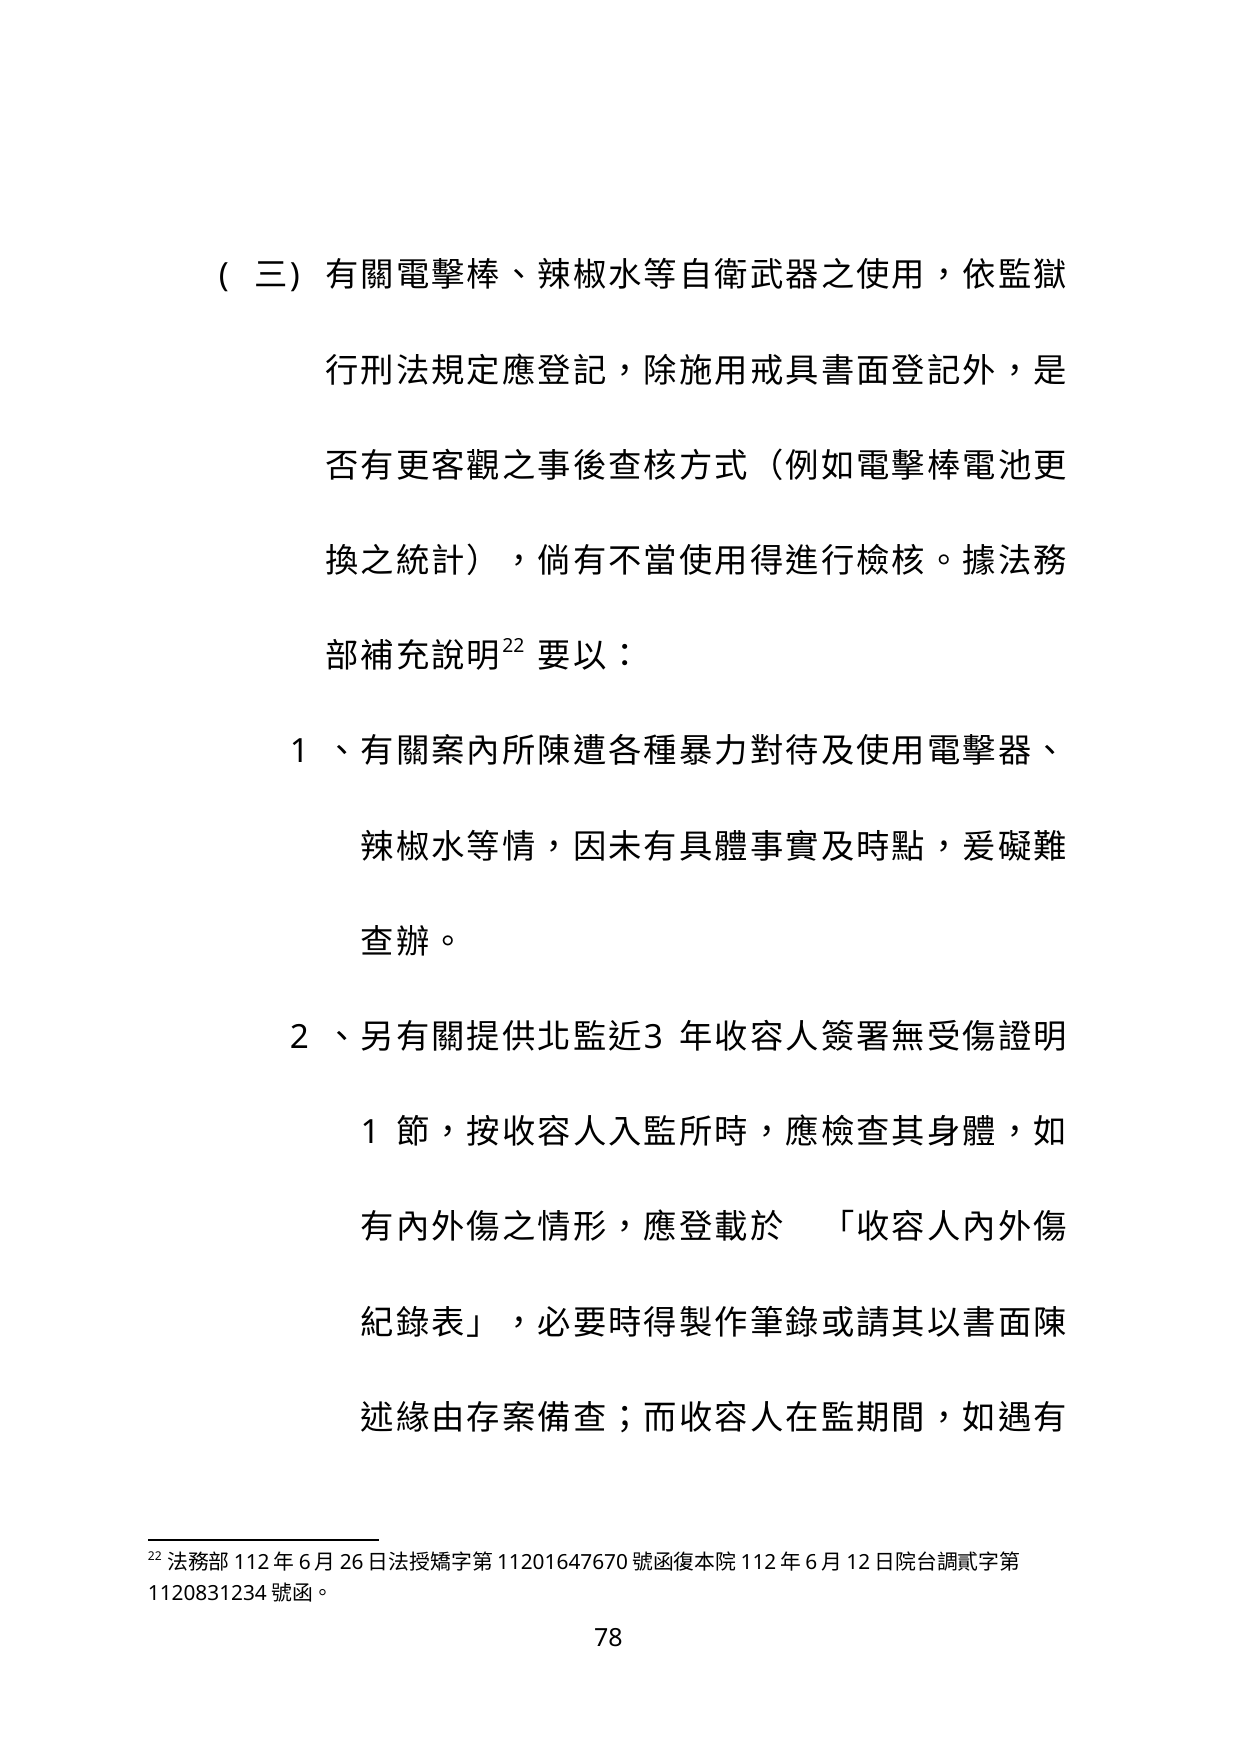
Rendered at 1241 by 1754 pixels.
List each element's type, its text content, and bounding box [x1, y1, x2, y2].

subtitle 有關電擊棒、辣椒水等自衛武器之使用，依監獄行刑法規定應登記，除施用戒具書面登記外，是否有更客觀之事後查核方式（例如電擊棒電池更換之統計），倘有不當使用得進行檢核。據法務部補充說明要以： [219, 225, 1069, 701]
subtitle 有關案內所陳遭各種暴力對待及使用電擊器、辣椒水等情，因未有具體事實及時點，爰礙難查辦。 [272, 701, 1069, 986]
